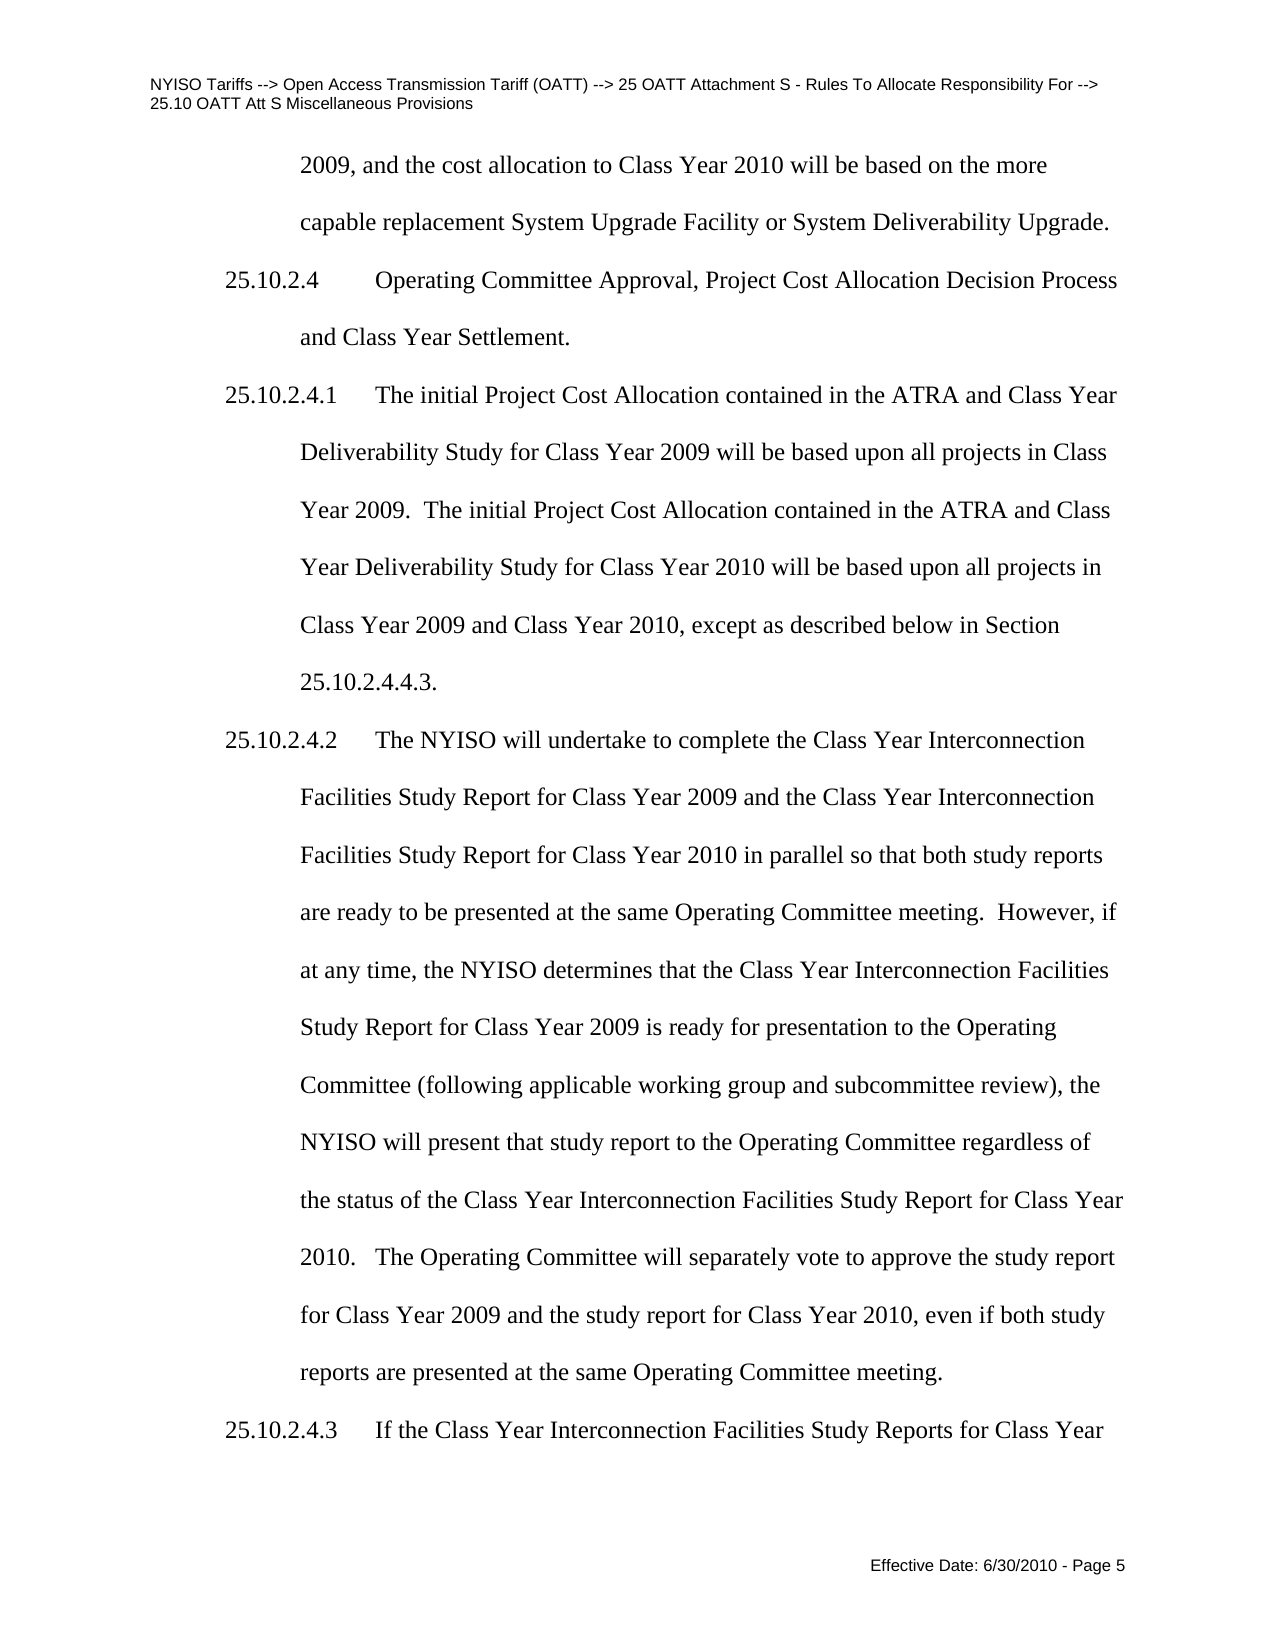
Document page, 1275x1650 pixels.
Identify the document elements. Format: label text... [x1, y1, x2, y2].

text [225, 1415, 1125, 1444]
text 25.10.2.4 Operating Committee Approval, Project Cost Allocation Decision Process and Class Year Settlement. [225, 265, 1125, 351]
text 25.10.2.4.1 The initial Project Cost Allocation contained in the ATRA and Class Year Deliverability Study for Class Year 2009 will be based upon all projects in Class Year 2009. The initial Project Cost Allocation contained in the ATRA and Class Year Deliverability Study for Class Year 2010 will be based upon all projects in Class Year 2009 and Class Year 2010, except as described below in Section 25.10.2.4.4.3. [225, 380, 1125, 696]
text 25.10.2.4.2 The NYISO will undertake to complete the Class Year Interconnection Facilities Study Report for Class Year 2009 and the Class Year Interconnection Facilities Study Report for Class Year 2010 in parallel so that both study reports are ready to be presented at the same Operating Committee meeting. However, if at any time, the NYISO determines that the Class Year Interconnection Facilities Study Report for Class Year 2009 is ready for presentation to the Operating Committee (following applicable working group and subcommittee review), the NYISO will present that study report to the Operating Committee regardless of the status of the Class Year Interconnection Facilities Study Report for Class Year 2010. The Operating Committee will separately vote to approve the study report for Class Year 2009 and the study report for Class Year 2010, even if both study reports are presented at the same Operating Committee meeting. [225, 725, 1125, 1386]
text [225, 150, 1125, 236]
